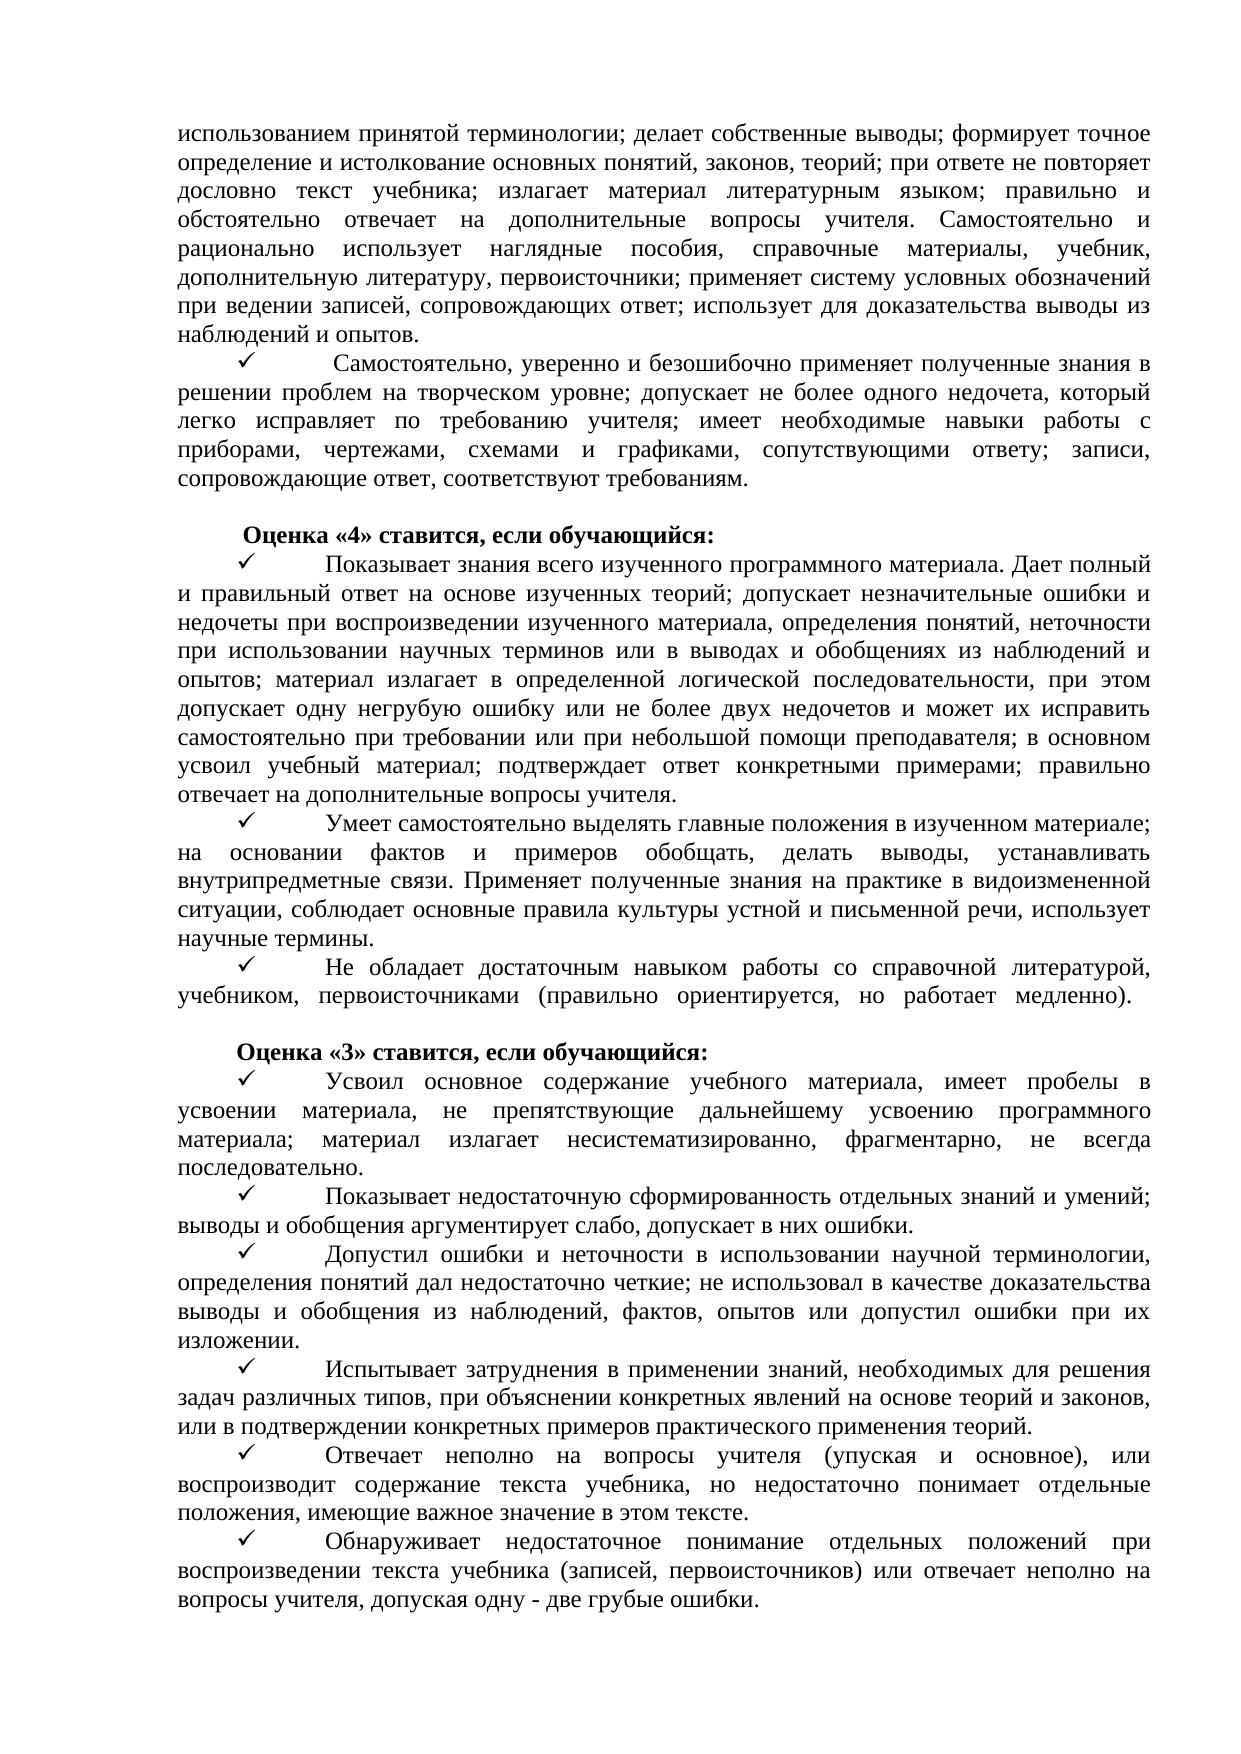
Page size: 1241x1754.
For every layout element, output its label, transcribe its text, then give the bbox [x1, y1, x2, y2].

list Умеет самостоятельно выделять главные положения в изученном материале; на основании фактов и примеров обобщать, делать выводы, устанавливать внутрипредметные связи. Применяет полученные знания на практике в видоизмененной ситуации, соблюдает основные правила культуры устной и письменной речи, использует научные термины. [177, 808, 1152, 952]
text Оценка «4» ставится, если обучающийся: [177, 521, 1152, 549]
list Самостоятельно, уверенно и безошибочно применяет полученные знания в решении проблем на творческом уровне; допускает не более одного недочета, который легко исправляет по требованию учителя; имеет необходимые навыки работы с приборами, чертежами, схемами и графиками, сопутствующими ответу; записи, сопровождающие ответ, соответствуют требованиям. [177, 348, 1152, 492]
list Показывает знания всего изученного программного материала. Дает полный и правильный ответ на основе изученных теорий; допускает незначительные ошибки и недочеты при воспроизведении изученного материала, определения понятий, неточности при использовании научных терминов или в выводах и обобщениях из наблюдений и опытов; материал излагает в определенной логической последовательности, при этом допускает одну негрубую ошибку или не более двух недочетов и может их исправить самостоятельно при требовании или при небольшой помощи преподавателя; в основном усвоил учебный материал; подтверждает ответ конкретными примерами; правильно отвечает на дополнительные вопросы учителя. [177, 549, 1152, 808]
list Не обладает достаточным навыком работы со справочной литературой, учебником, первоисточниками (правильно ориентируется, но работает медленно). [177, 952, 1152, 1037]
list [177, 118, 1152, 348]
list Допустил ошибки и неточности в использовании научной терминологии, определения понятий дал недостаточно четкие; не использовал в качестве доказательства выводы и обобщения из наблюдений, фактов, опытов или допустил ошибки при их изложении. [177, 1239, 1152, 1354]
list Показывает недостаточную сформированность отдельных знаний и умений; выводы и обобщения аргументирует слабо, допускает в них ошибки. [177, 1181, 1152, 1239]
text Оценка «3» ставится, если обучающийся: [177, 1037, 1152, 1066]
list Усвоил основное содержание учебного материала, имеет пробелы в усвоении материала, не препятствующие дальнейшему усвоению программного материала; материал излагает несистематизированно, фрагментарно, не всегда последовательно. [177, 1066, 1152, 1181]
list Испытывает затруднения в применении знаний, необходимых для решения задач различных типов, при объяснении конкретных явлений на основе теорий и законов, или в подтверждении конкретных примеров практического применения теорий. [177, 1354, 1152, 1440]
list Отвечает неполно на вопросы учителя (упуская и основное), или воспроизводит содержание текста учебника, но недостаточно понимает отдельные положения, имеющие важное значение в этом тексте. [177, 1440, 1152, 1526]
list Обнаруживает недостаточное понимание отдельных положений при воспроизведении текста учебника (записей, первоисточников) или отвечает неполно на вопросы учителя, допуская одну - две грубые ошибки. [177, 1526, 1152, 1612]
